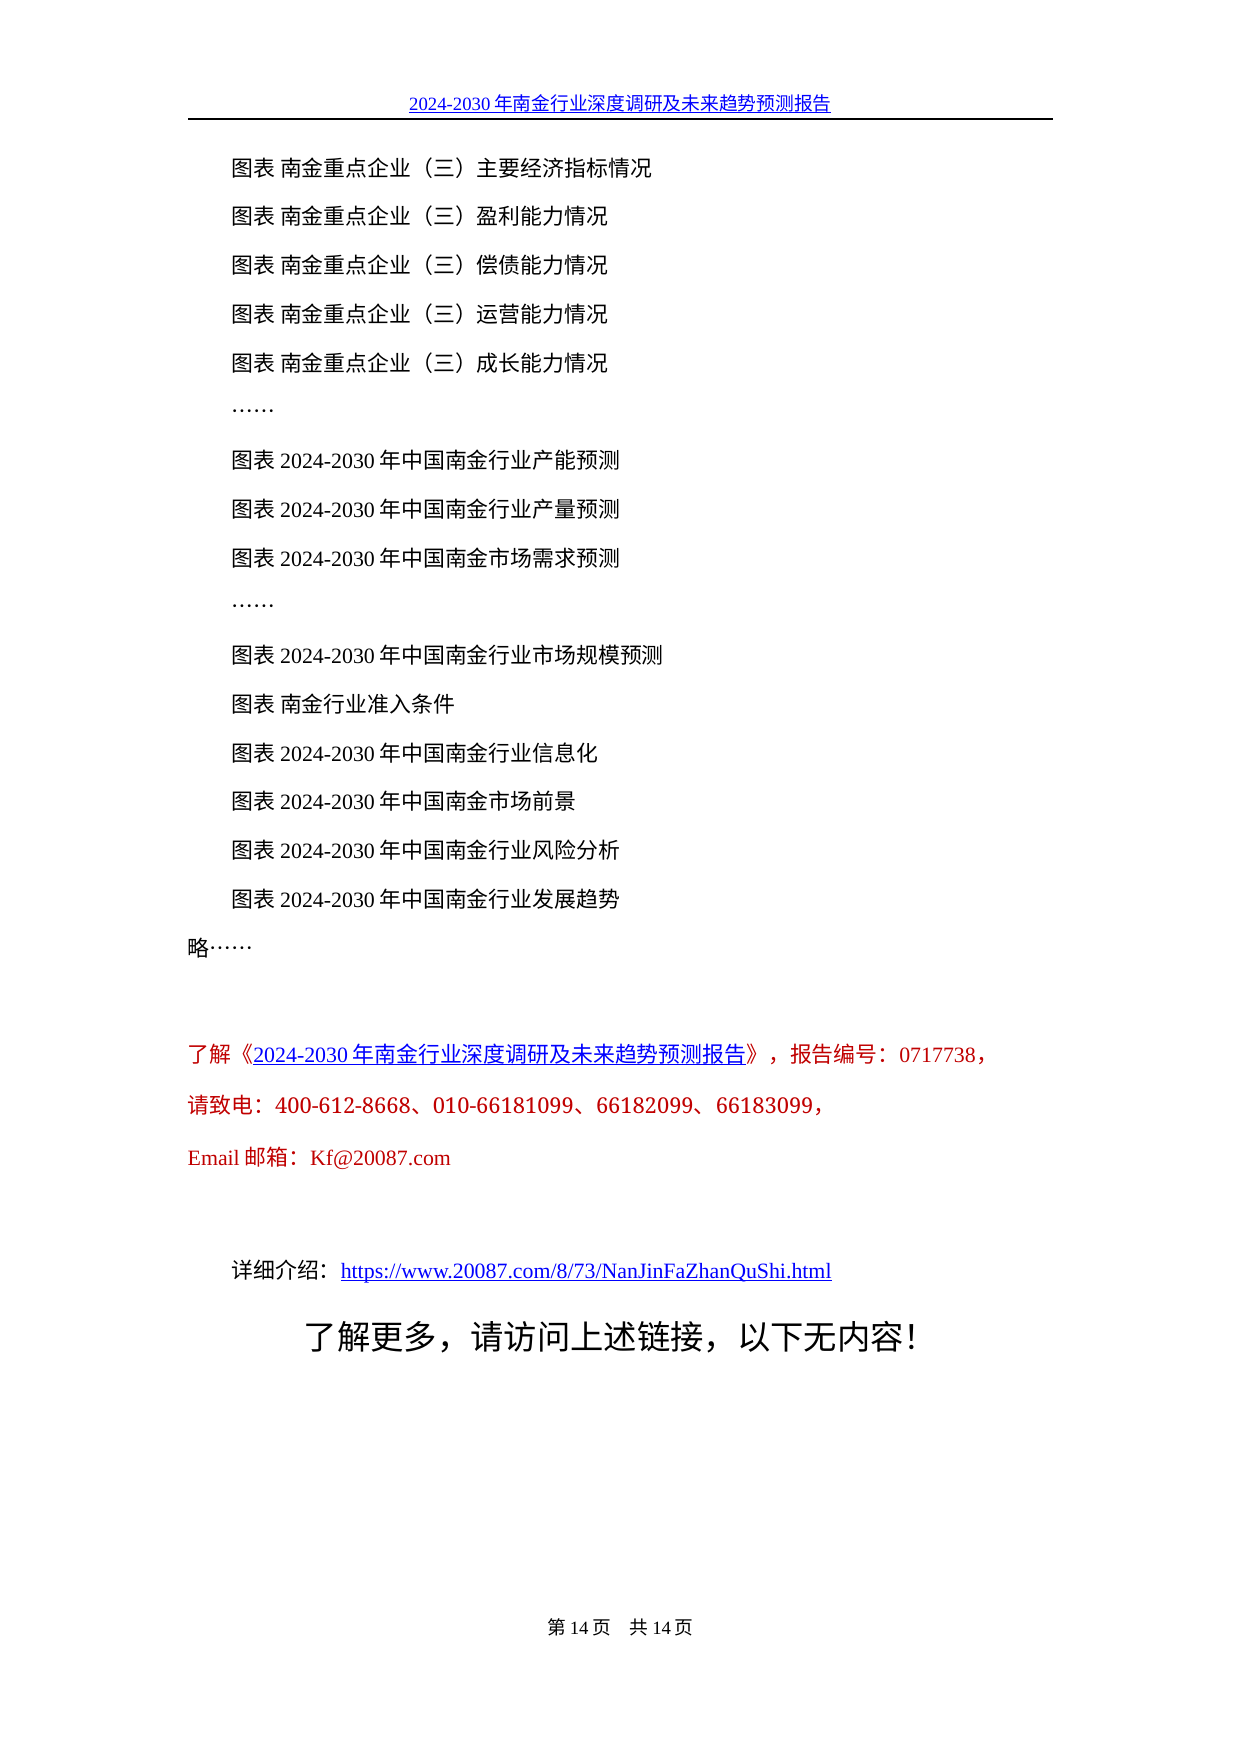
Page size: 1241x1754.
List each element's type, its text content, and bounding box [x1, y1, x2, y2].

text 详细介绍：https://www.20087.com/8/73/NanJinFaZhanQuShi.html [187, 1253, 1053, 1285]
title 了解更多，请访问上述链接，以下无内容！ [187, 1303, 1053, 1368]
text 请致电：400-612-8668、010-66181099、66182099、66183099， [187, 1088, 1053, 1121]
text 了解《2024-2030年南金行业深度调研及未来趋势预测报告》，报告编号：0717738， [187, 1037, 1053, 1069]
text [187, 150, 1053, 963]
text Email邮箱：Kf@20087.com [187, 1140, 1053, 1172]
